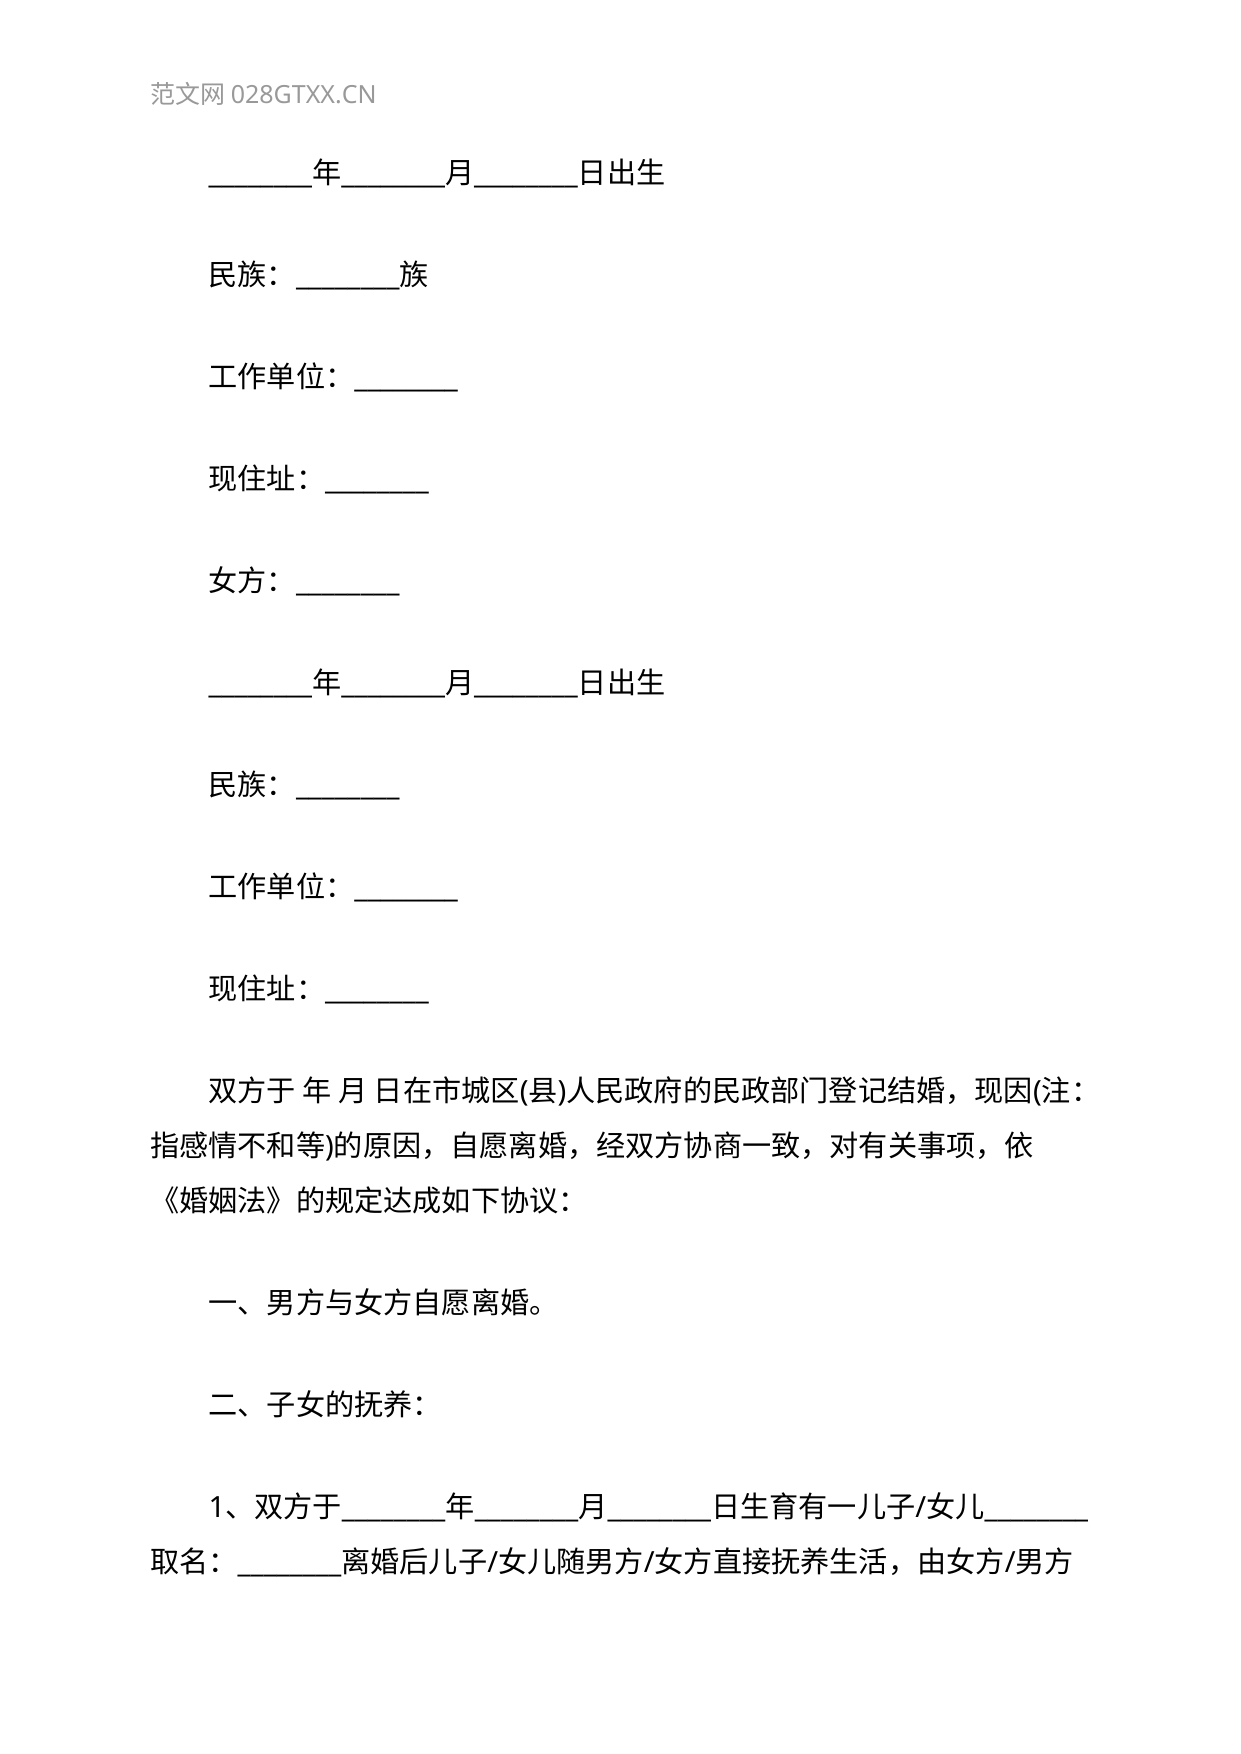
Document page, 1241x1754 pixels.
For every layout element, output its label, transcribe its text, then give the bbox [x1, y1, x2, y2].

text 女方：________ [150, 558, 1090, 600]
text ________年________月________日出生 [150, 660, 1090, 702]
text ________年________月________日出生 [150, 150, 1090, 192]
text 工作单位：________ [150, 354, 1090, 396]
text 民族：________ [150, 762, 1090, 804]
text 一、男方与女方自愿离婚。 [150, 1279, 1090, 1322]
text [150, 1483, 1090, 1581]
text 民族：________族 [150, 252, 1090, 294]
text 现住址：________ [150, 966, 1090, 1008]
text 双方于 年 月 日在市城区(县)人民政府的民政部门登记结婚，现因(注：指感情不和等)的原因，自愿离婚，经双方协商一致，对有关事项，依《婚姻法》的规定达成如下协议： [150, 1068, 1090, 1220]
text 现住址：________ [150, 456, 1090, 498]
text 二、子女的抚养： [150, 1381, 1090, 1424]
text 工作单位：________ [150, 864, 1090, 906]
